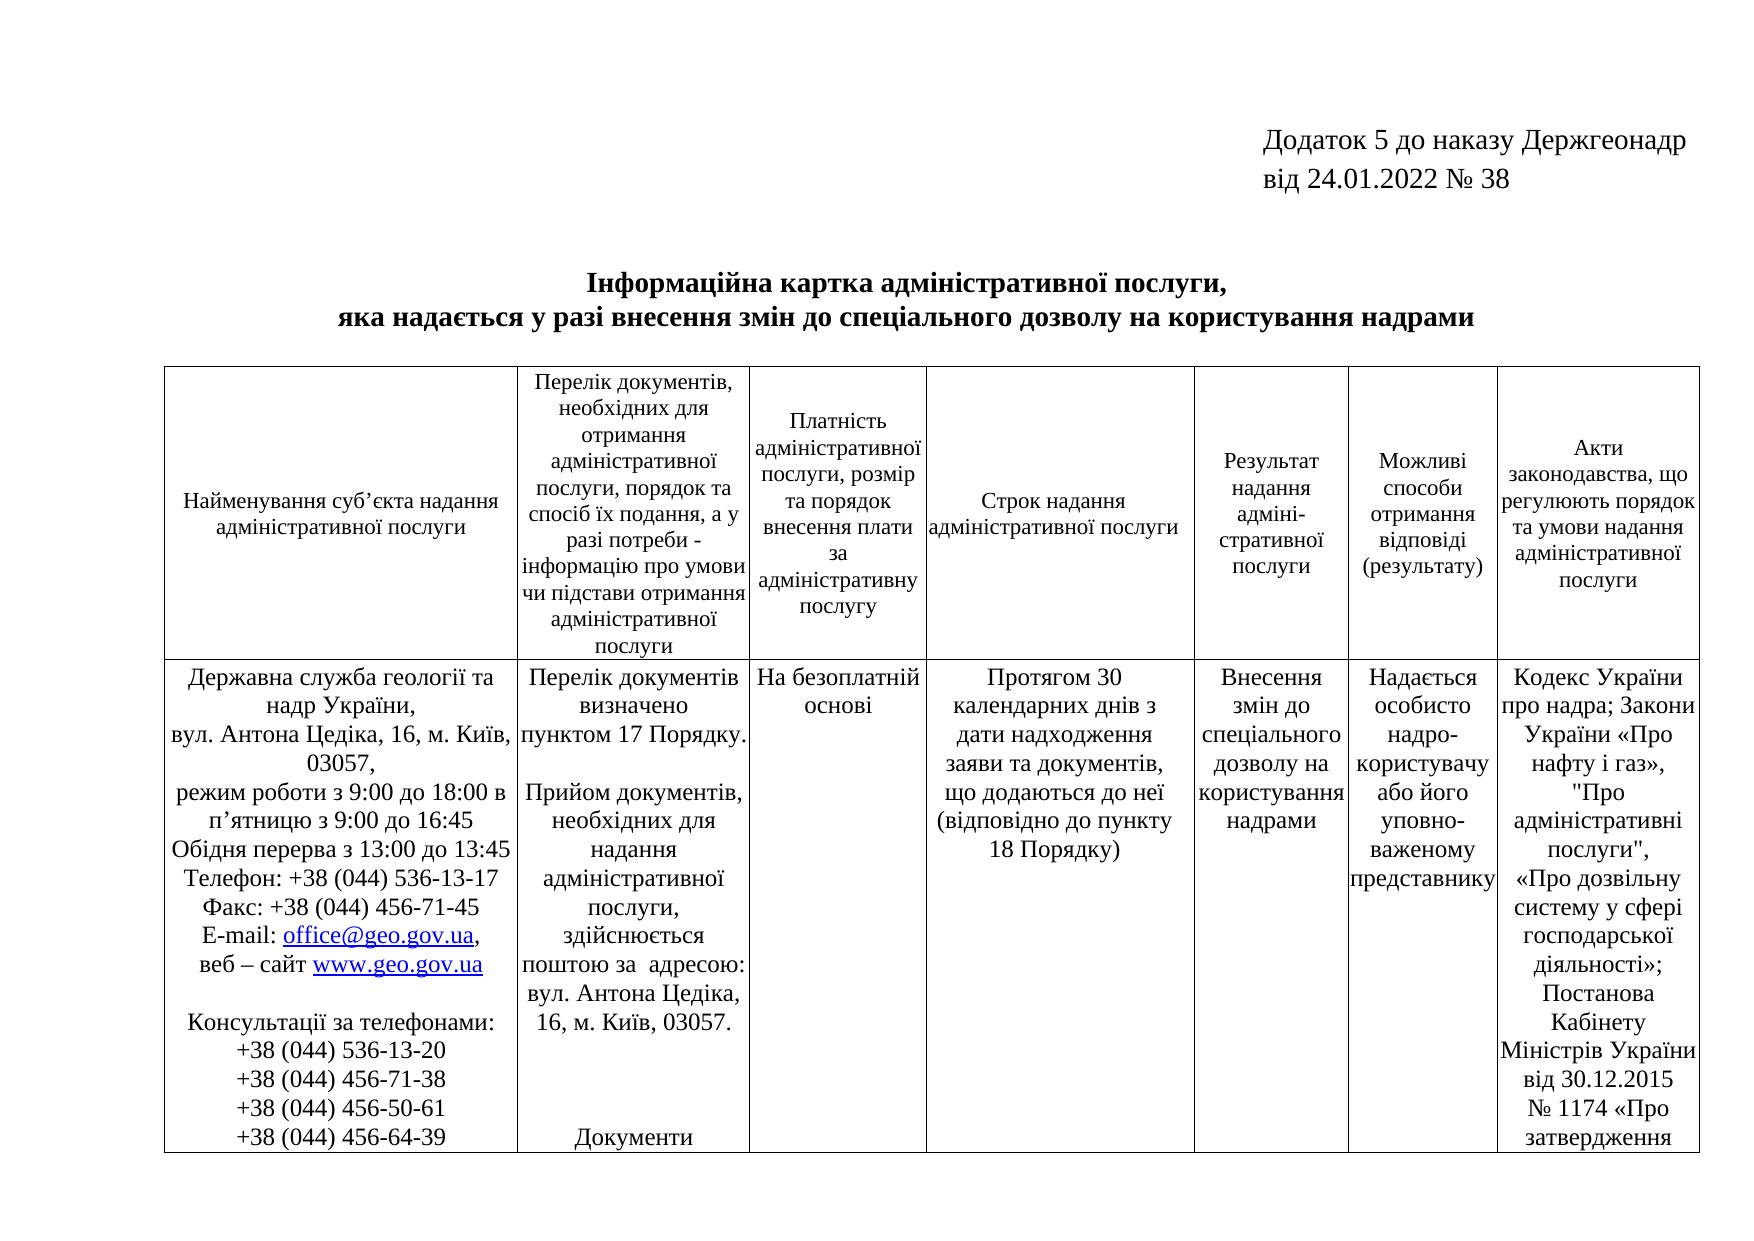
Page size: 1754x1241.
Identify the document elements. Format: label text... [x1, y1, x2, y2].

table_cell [165, 660, 517, 1152]
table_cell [1349, 660, 1497, 1152]
table_header Найменування суб’єкта надання адміністративної послуги [165, 367, 517, 659]
table_header Акти законодавства, що регулюють порядок та умови надання адміністративної послуги [1498, 367, 1699, 659]
table_header Результат надання адміні-стративної послуги [1195, 367, 1348, 659]
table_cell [1195, 660, 1348, 1152]
table_header Можливі способи отримання відповіді (результату) [1349, 367, 1497, 659]
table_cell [750, 660, 926, 1152]
text Інформаційна картка адміністративної послуги, [118, 265, 1636, 299]
text яка надається у разі внесення змін до спеціального дозволу на користування надрами [118, 299, 1636, 332]
table_header Строк надання адміністративної послуги [927, 367, 1194, 659]
table_header Додаток 5 до наказу Держгеонадр від 24.01.2022 № 38 [1252, 122, 1724, 198]
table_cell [518, 660, 749, 1152]
table_header Перелік документів, необхідних для отримання адміністративної послуги, порядок та спосіб їх подання, а у разі потреби - інформацію про умови чи підстави отримання адміністративної послуги [518, 367, 749, 659]
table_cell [1498, 660, 1699, 1152]
table_header Платність адміністративної послуги, розмір та порядок внесення плати за адміністративну послугу [750, 367, 926, 659]
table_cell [927, 660, 1194, 1152]
